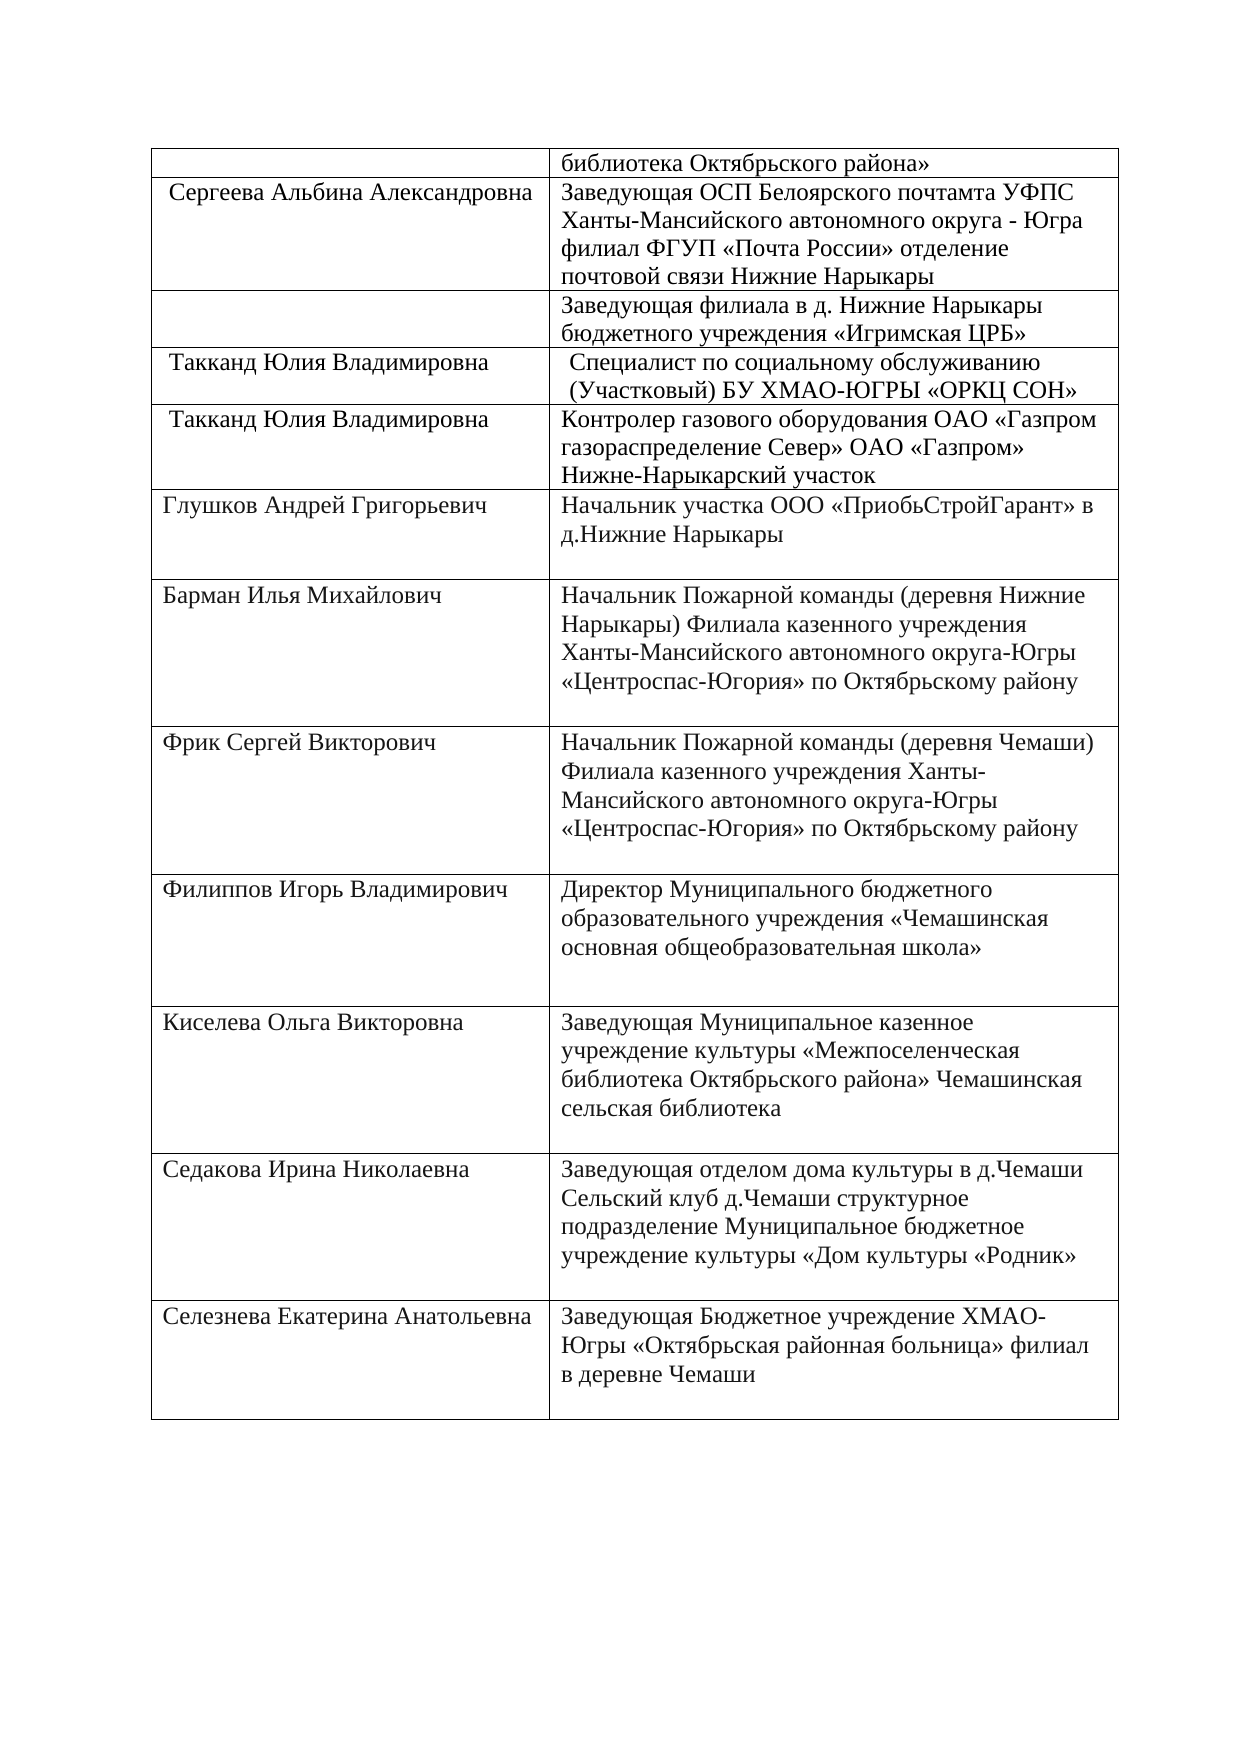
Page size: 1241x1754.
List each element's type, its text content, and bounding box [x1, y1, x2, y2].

table_cell Седакова Ирина Николаевна [152, 1154, 549, 1300]
table_cell Филиппов Игорь Владимирович [152, 875, 549, 1006]
table_cell Селезнева Екатерина Анатольевна [152, 1301, 549, 1419]
table_cell Заведующая Бюджетное учреждение ХМАО-Югры «Октябрьская районная больница» филиал в деревне Чемаши [550, 1301, 1118, 1419]
table_cell Киселева Ольга Викторовна [152, 1007, 549, 1153]
table_cell Контролер газового оборудования ОАО «Газпром газораспределение Север» ОАО «Газпром» Нижне-Нарыкарский участок [550, 405, 1118, 489]
table_cell Начальник участка ООО «ПриобьСтройГарант» в д.Нижние Нарыкары [550, 490, 1118, 579]
table_cell Заведующая отделом дома культуры в д.Чемаши Сельский клуб д.Чемаши структурное подразделение Муниципальное бюджетное учреждение культуры «Дом культуры «Родник» [550, 1154, 1118, 1300]
table_cell Заведующая филиала в д. Нижние Нарыкары бюджетного учреждения «Игримская ЦРБ» [550, 291, 1118, 347]
table_cell Специалист по социальному обслуживанию (Участковый) БУ ХМАО-ЮГРЫ «ОРКЦ СОН» [550, 348, 1118, 404]
table_cell Фрик Сергей Викторович [152, 727, 549, 873]
table_cell Барман Илья Михайлович [152, 580, 549, 726]
table_cell Такканд Юлия Владимировна [152, 348, 549, 404]
table_cell Заведующая ОСП Белоярского почтамта УФПС Ханты-Мансийского автономного округа - Югра филиал ФГУП «Почта России» отделение почтовой связи Нижние Нарыкары [550, 178, 1118, 290]
table_cell Начальник Пожарной команды (деревня Нижние Нарыкары) Филиала казенного учреждения Ханты-Мансийского автономного округа-Югры «Центроспас-Югория» по Октябрьскому району [550, 580, 1118, 726]
table_cell Начальник Пожарной команды (деревня Чемаши) Филиала казенного учреждения Ханты-Мансийского автономного округа-Югры «Центроспас-Югория» по Октябрьскому району [550, 727, 1118, 873]
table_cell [152, 149, 549, 177]
table_cell Директор Муниципального бюджетного образовательного учреждения «Чемашинская основная общеобразовательная школа» [550, 875, 1118, 1006]
table_cell Такканд Юлия Владимировна [152, 405, 549, 489]
table_cell Заведующая Муниципальное казенное учреждение культуры «Межпоселенческая библиотека Октябрьского района» Чемашинская сельская библиотека [550, 1007, 1118, 1153]
table_cell Сергеева Альбина Александровна [152, 178, 549, 290]
table_cell Глушков Андрей Григорьевич [152, 490, 549, 579]
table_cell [550, 149, 1118, 177]
table_cell [152, 291, 549, 347]
